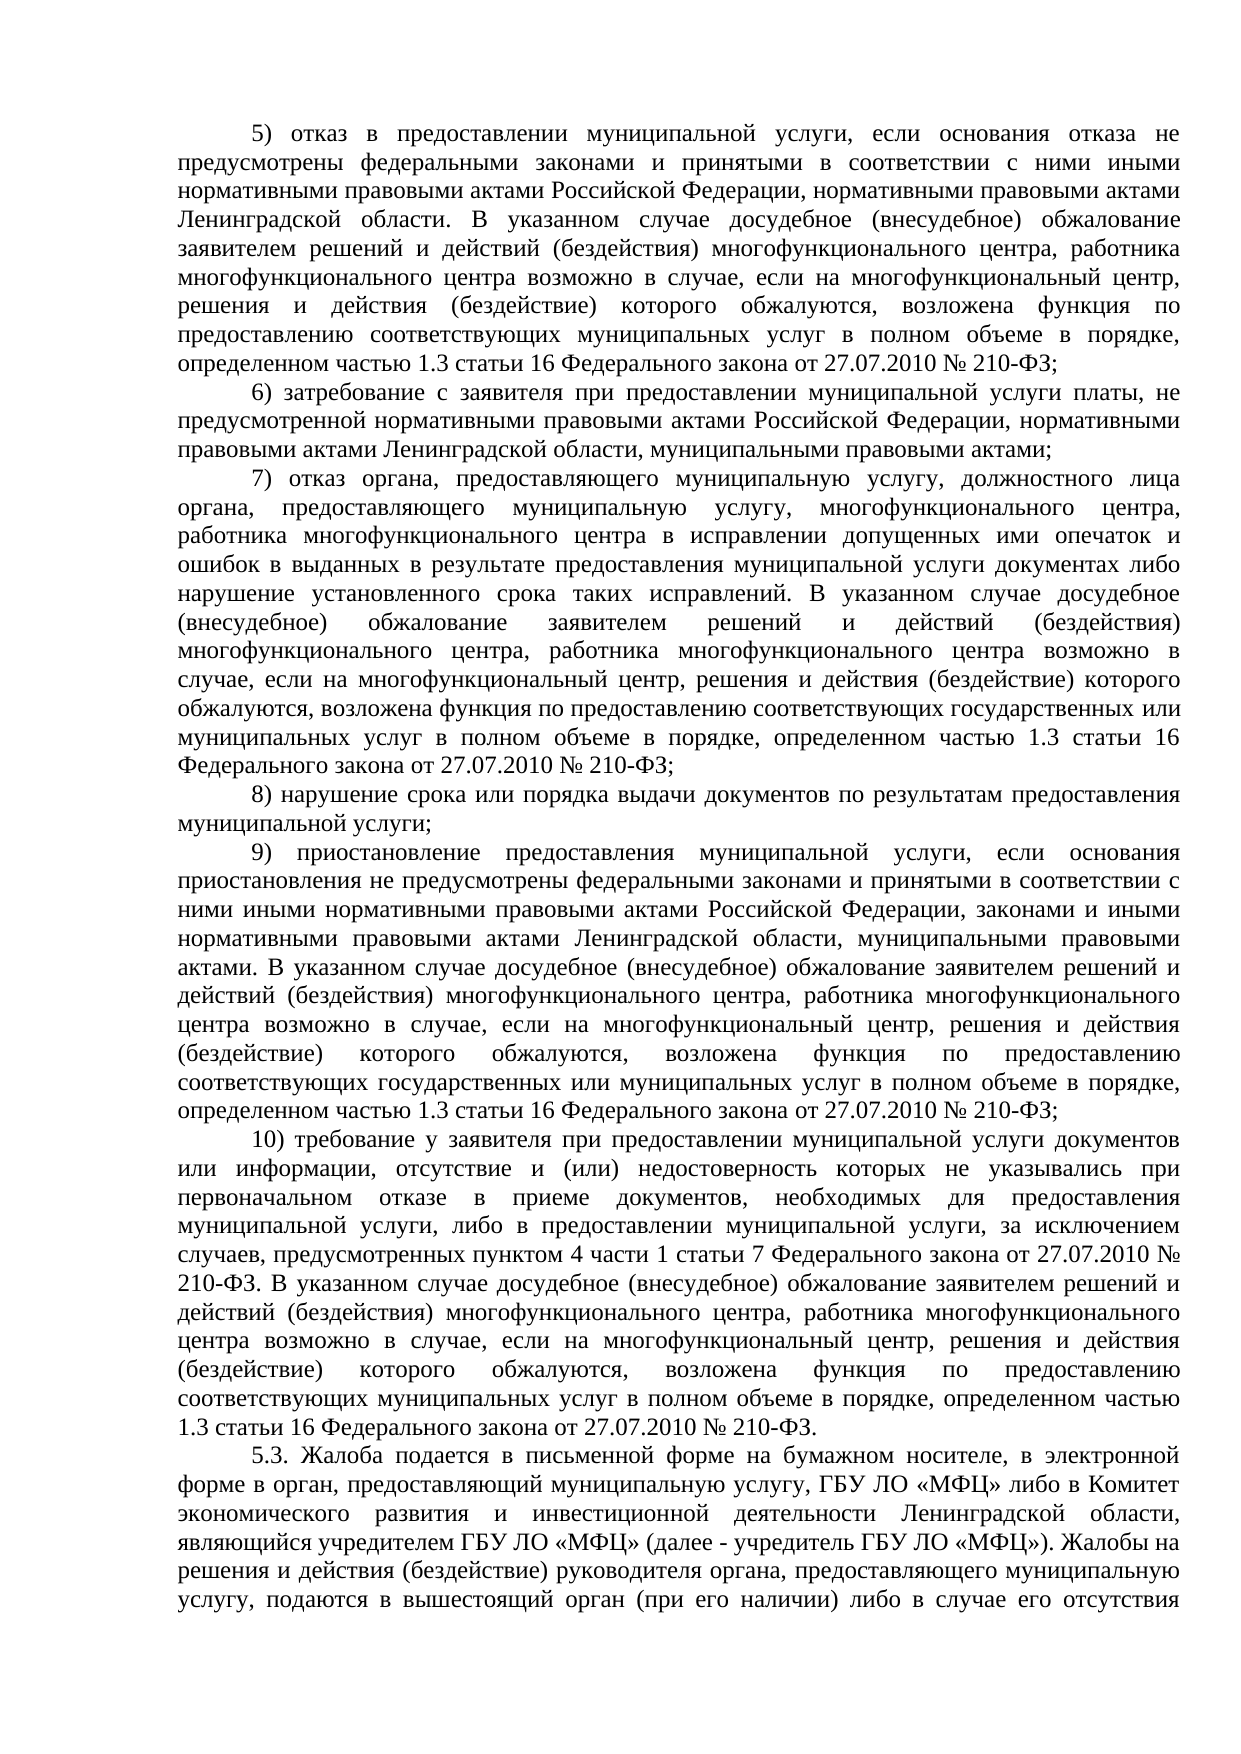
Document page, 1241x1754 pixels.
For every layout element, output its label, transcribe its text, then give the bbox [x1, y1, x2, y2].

text 8) нарушение срока или порядка выдачи документов по результатам предоставления муниципальной услуги; [177, 779, 1181, 837]
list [177, 1441, 1181, 1613]
text 5) отказ в предоставлении муниципальной услуги, если основания отказа не предусмотрены федеральными законами и принятыми в соответствии с ними иными нормативными правовыми актами Российской Федерации, нормативными правовыми актами Ленинградской области. В указанном случае досудебное (внесудебное) обжалование заявителем решений и действий (бездействия) многофункционального центра, работника многофункционального центра возможно в случае, если на многофункциональный центр, решения и действия (бездействие) которого обжалуются, возложена функция по предоставлению соответствующих муниципальных услуг в полном объеме в порядке, определенном частью 1.3 статьи 16 Федерального закона от 27.07.2010 № 210-ФЗ; [177, 118, 1181, 377]
list 10) требование у заявителя при предоставлении муниципальной услуги документов или информации, отсутствие и (или) недостоверность которых не указывались при первоначальном отказе в приеме документов, необходимых для предоставления муниципальной услуги, либо в предоставлении муниципальной услуги, за исключением случаев, предусмотренных пунктом 4 части 1 статьи 7 Федерального закона от 27.07.2010 № 210-ФЗ. В указанном случае досудебное (внесудебное) обжалование заявителем решений и действий (бездействия) многофункционального центра, работника многофункционального центра возможно в случае, если на многофункциональный центр, решения и действия (бездействие) которого обжалуются, возложена функция по предоставлению соответствующих муниципальных услуг в полном объеме в порядке, определенном частью 1.3 статьи 16 Федерального закона от 27.07.2010 № 210-ФЗ. [177, 1124, 1181, 1441]
text 7) отказ органа, предоставляющего муниципальную услугу, должностного лица органа, предоставляющего муниципальную услугу, многофункционального центра, работника многофункционального центра в исправлении допущенных ими опечаток и ошибок в выданных в результате предоставления муниципальной услуги документах либо нарушение установленного срока таких исправлений. В указанном случае досудебное (внесудебное) обжалование заявителем решений и действий (бездействия) многофункционального центра, работника многофункционального центра возможно в случае, если на многофункциональный центр, решения и действия (бездействие) которого обжалуются, возложена функция по предоставлению соответствующих государственных или муниципальных услуг в полном объеме в порядке, определенном частью 1.3 статьи 16 Федерального закона от 27.07.2010 № 210-ФЗ; [177, 463, 1181, 779]
text 6) затребование с заявителя при предоставлении муниципальной услуги платы, не предусмотренной нормативными правовыми актами Российской Федерации, нормативными правовыми актами Ленинградской области, муниципальными правовыми актами; [177, 377, 1181, 463]
text 9) приостановление предоставления муниципальной услуги, если основания приостановления не предусмотрены федеральными законами и принятыми в соответствии с ними иными нормативными правовыми актами Российской Федерации, законами и иными нормативными правовыми актами Ленинградской области, муниципальными правовыми актами. В указанном случае досудебное (внесудебное) обжалование заявителем решений и действий (бездействия) многофункционального центра, работника многофункционального центра возможно в случае, если на многофункциональный центр, решения и действия (бездействие) которого обжалуются, возложена функция по предоставлению соответствующих государственных или муниципальных услуг в полном объеме в порядке, определенном частью 1.3 статьи 16 Федерального закона от 27.07.2010 № 210-ФЗ; [177, 837, 1181, 1124]
